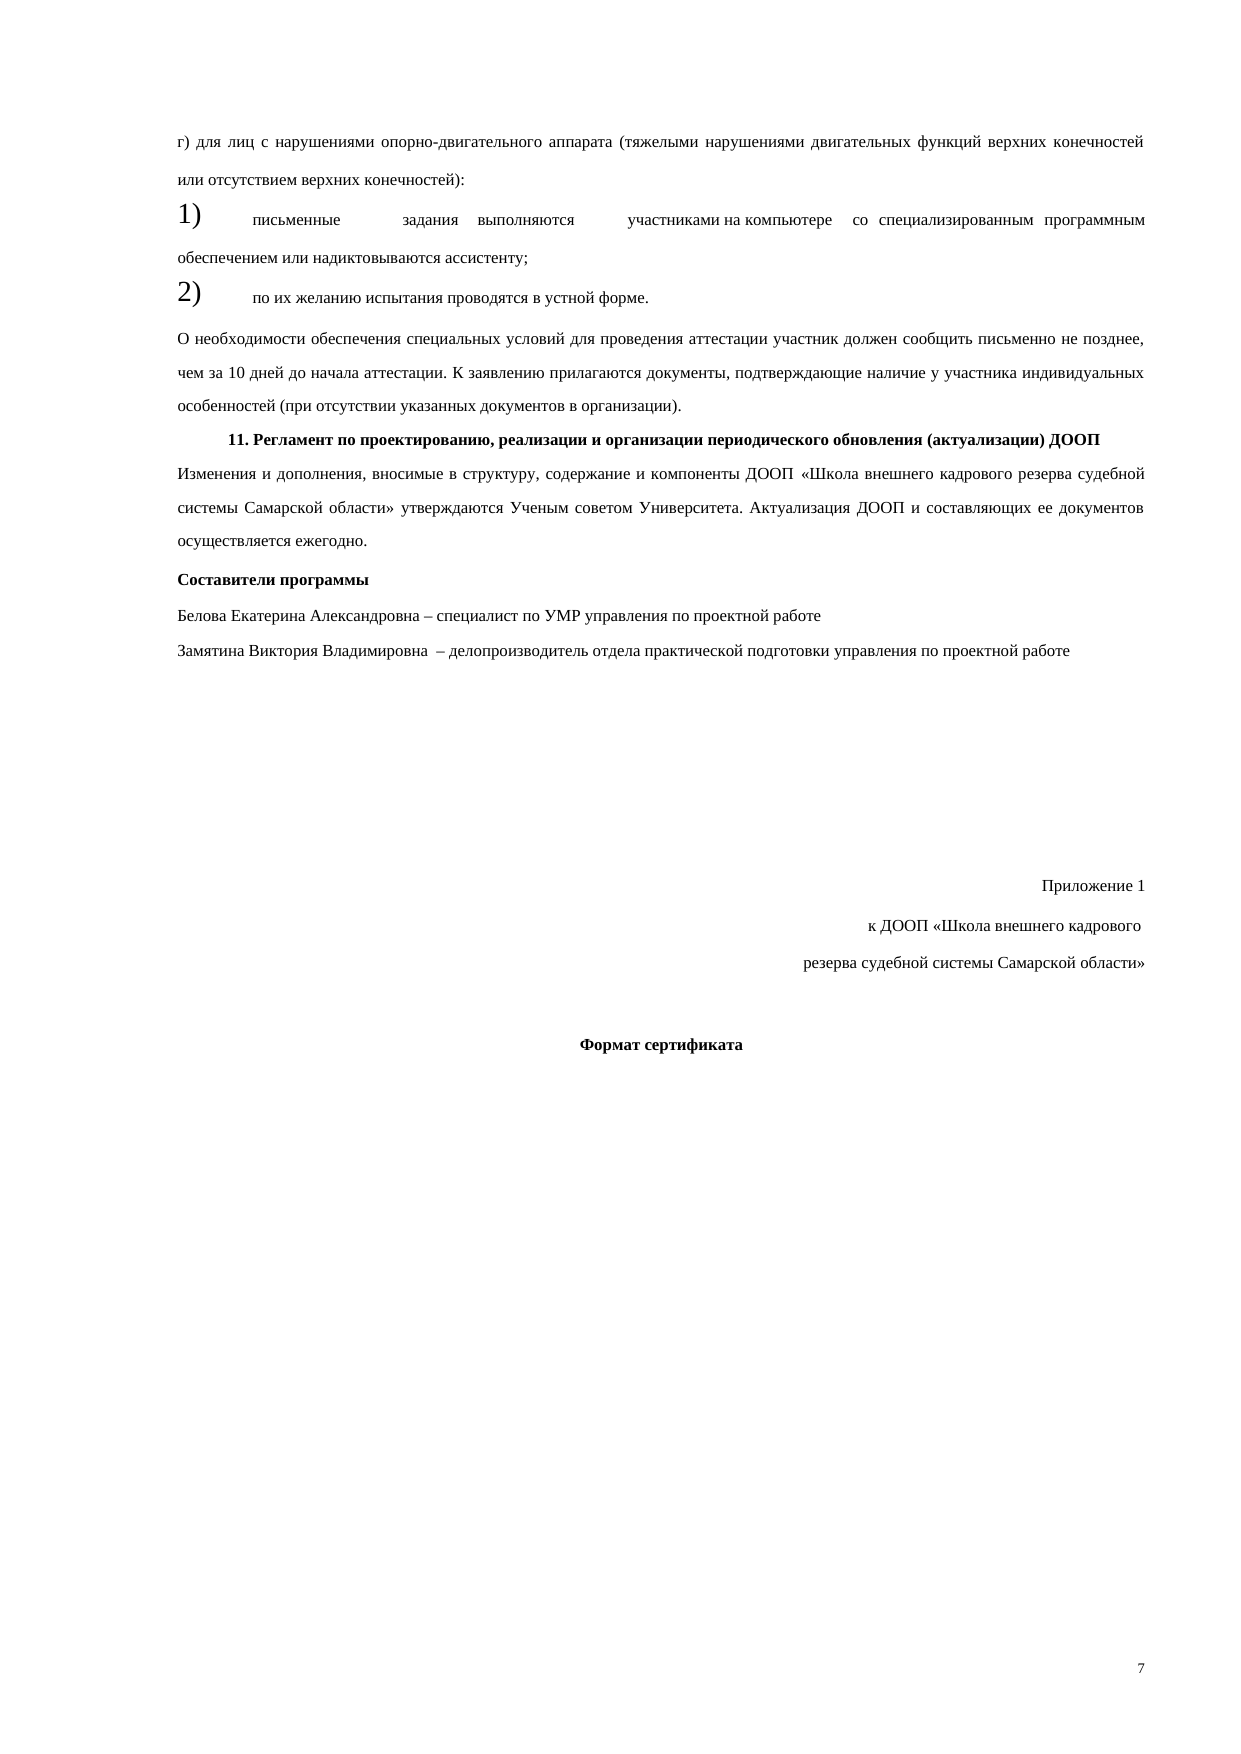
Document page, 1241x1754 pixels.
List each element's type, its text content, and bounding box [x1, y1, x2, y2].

list письменные задания выполняются участниками на компьютере со специализированным программным обеспечением или надиктовываются ассистенту; [177, 196, 1145, 267]
text Формат сертификата [177, 1021, 1145, 1054]
list по их желанию испытания проводятся в устной форме. [177, 274, 1145, 307]
text 11. Регламент по проектированию, реализации и организации периодического обновления (актуализации) ДООП [177, 416, 1152, 449]
text Приложение 1 [177, 861, 1145, 895]
text О необходимости обеспечения специальных условий для проведения аттестации участник должен сообщить письменно не позднее, чем за 10 дней до начала аттестации. К заявлению прилагаются документы, подтверждающие наличие у участника индивидуальных особенностей (при отсутствии указанных документов в организации). [177, 315, 1145, 415]
text к ДООП «Школа внешнего кадрового резерва судебной системы Самарской области» [177, 902, 1145, 973]
text Замятина Виктория Владимировна – делопроизводитель отдела практической подготовки управления по проектной работе [177, 626, 1145, 660]
text г) для лиц с нарушениями опорно-двигательного аппарата (тяжелыми нарушениями двигательных функций верхних конечностей или отсутствием верхних конечностей): [177, 118, 1145, 189]
text Составители программы [177, 556, 1077, 589]
text Белова Екатерина Александровна – специалист по УМР управления по проектной работе [177, 591, 1077, 625]
text Изменения и дополнения, вносимые в структуру, содержание и компоненты ДООП «Школа внешнего кадрового резерва судебной системы Самарской области» утверждаются Ученым советом Университета. Актуализация ДООП и составляющих ее документов осуществляется ежегодно. [177, 450, 1145, 551]
